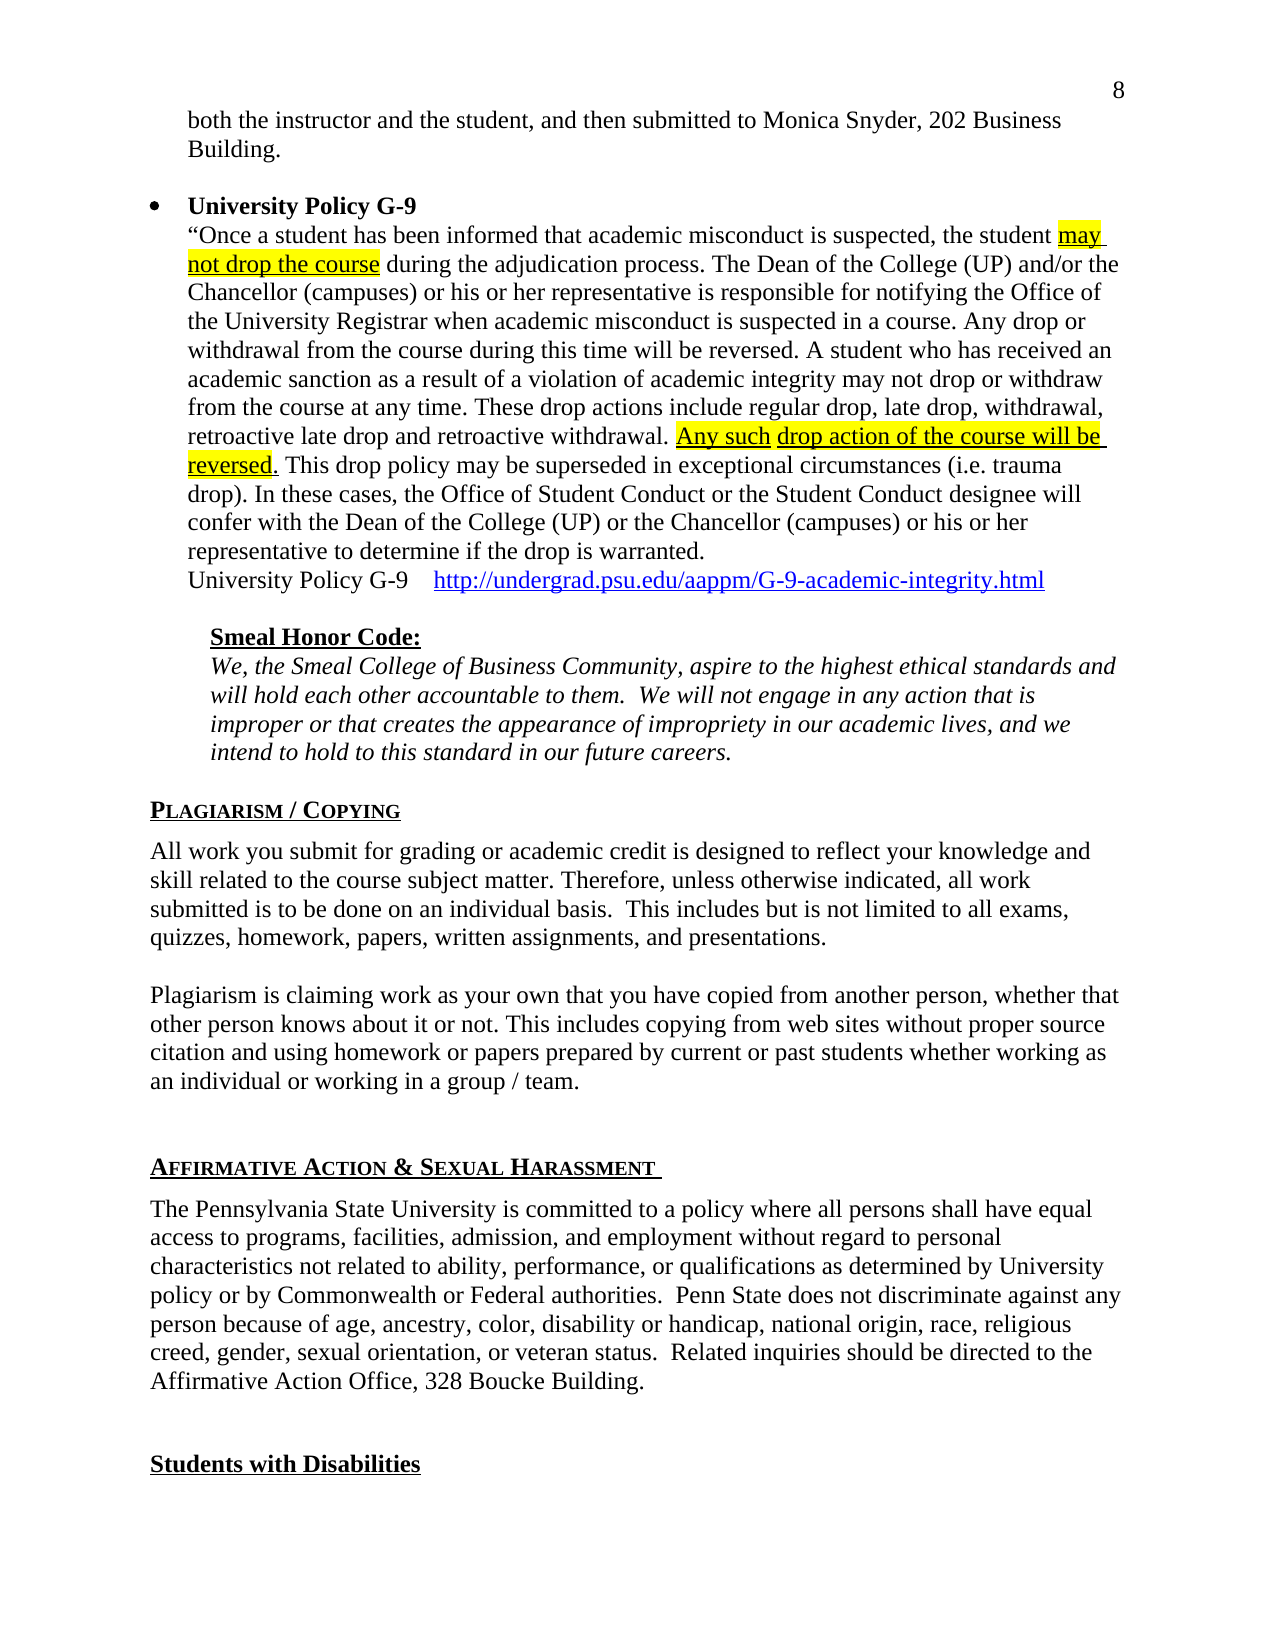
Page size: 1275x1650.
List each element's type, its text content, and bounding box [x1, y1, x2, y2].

text Affirmative Action & Sexual Harassment [150, 1152, 1125, 1181]
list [150, 105, 1125, 162]
text Smeal Honor Code: [210, 622, 1125, 651]
text University Policy G-9 http://undergrad.psu.edu/aappm/G-9-academic-integrity.html [187, 565, 1125, 594]
text Plagiarism is claiming work as your own that you have copied from another person, whether that other person knows about it or not. This includes copying from web sites without proper source citation and using homework or papers prepared by current or past students whether working as an individual or working in a group / team. [150, 980, 1125, 1095]
text Plagiarism / Copying [150, 795, 1125, 824]
list University Policy G-9 [150, 191, 1125, 220]
text We, the Smeal College of Business Community, aspire to the highest ethical standards and will hold each other accountable to them. We will not engage in any action that is improper or that creates the appearance of impropriety in our academic lives, and we intend to hold to this standard in our future careers. [210, 651, 1125, 766]
text All work you submit for grading or academic credit is designed to reflect your knowledge and skill related to the course subject matter. Therefore, unless otherwise indicated, all work submitted is to be done on an individual basis. This includes but is not limited to all exams, quizzes, homework, papers, written assignments, and presentations. [150, 836, 1125, 951]
text The Pennsylvania State University is committed to a policy where all persons shall have equal access to programs, facilities, admission, and employment without regard to personal characteristics not related to ability, performance, or qualifications as determined by University policy or by Commonwealth or Federal authorities. Penn State does not discriminate against any person because of age, ancestry, color, disability or handicap, national origin, race, religious creed, gender, sexual orientation, or veteran status. Related inquiries should be directed to the Affirmative Action Office, 328 Boucke Building. [150, 1194, 1125, 1395]
text “Once a student has been informed that academic misconduct is suspected, the student may not drop the course during the adjudication process. The Dean of the College (UP) and/or the Chancellor (campuses) or his or her representative is responsible for notifying the Office of the University Registrar when academic misconduct is suspected in a course. Any drop or withdrawal from the course during this time will be reversed. A student who has received an academic sanction as a result of a violation of academic integrity may not drop or withdraw from the course at any time. These drop actions include regular drop, late drop, withdrawal, retroactive late drop and retroactive withdrawal. Any such drop action of the course will be reversed. This drop policy may be superseded in exceptional circumstances (i.e. trauma drop). In these cases, the Office of Student Conduct or the Student Conduct designee will confer with the Dean of the College (UP) or the Chancellor (campuses) or his or her representative to determine if the drop is warranted. [187, 220, 1125, 565]
text Students with Disabilities [150, 1449, 1125, 1477]
